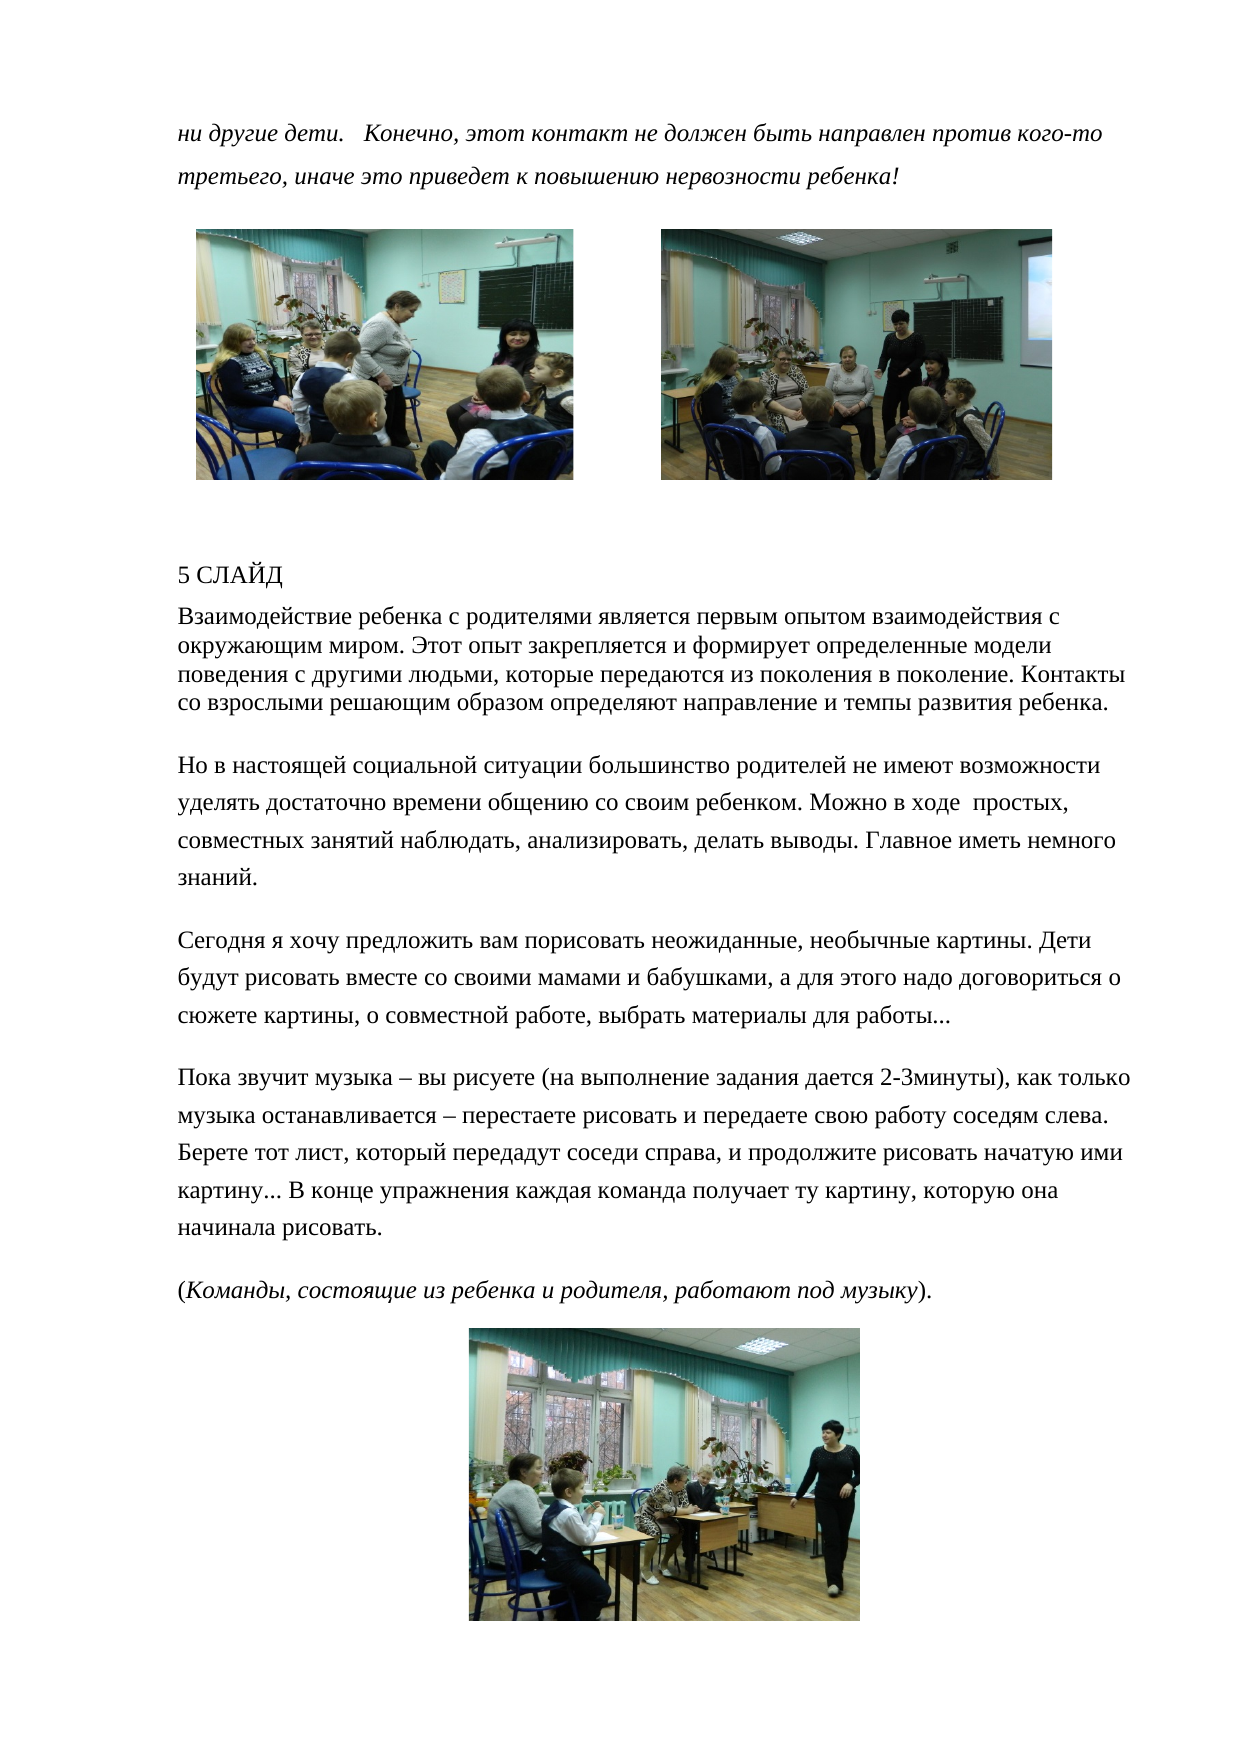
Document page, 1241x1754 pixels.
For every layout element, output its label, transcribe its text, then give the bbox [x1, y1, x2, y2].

text (Команды, состоящие из ребенка и родителя, работают под музыку). [177, 1266, 1152, 1304]
text Взаимодействие ребенка с родителями является первым опытом взаимодействия с окружающим миром. Этот опыт закрепляется и формирует определенные модели поведения с другими людьми, которые передаются из поколения в поколение. Контакты со взрослыми решающим образом определяют направление и темпы развития ребенка. [177, 601, 1152, 716]
text 5 СЛАЙД [177, 560, 1152, 589]
text Сегодня я хочу предложить вам порисовать неожиданные, необычные картины. Дети будут рисовать вместе со своими мамами и бабушками, а для этого надо договориться о сюжете картины, о совместной работе, выбрать материалы для работы... [177, 916, 1152, 1029]
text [177, 118, 1152, 190]
text Пока звучит музыка – вы рисуете (на выполнение задания дается 2-3минуты), как только музыка останавливается – перестаете рисовать и передаете свою работу соседям слева. Берете тот лист, который передадут соседи справа, и продолжите рисовать начатую ими картину... В конце упражнения каждая команда получает ту картину, которую она начинала рисовать. [177, 1054, 1152, 1241]
text Но в настоящей социальной ситуации большинство родителей не имеют возможности уделять достаточно времени общению со своим ребенком. Можно в ходе простых, совместных занятий наблюдать, анализировать, делать выводы. Главное иметь немного знаний. [177, 741, 1152, 891]
picture [468, 1328, 860, 1621]
picture [196, 229, 574, 480]
picture [661, 229, 1053, 480]
